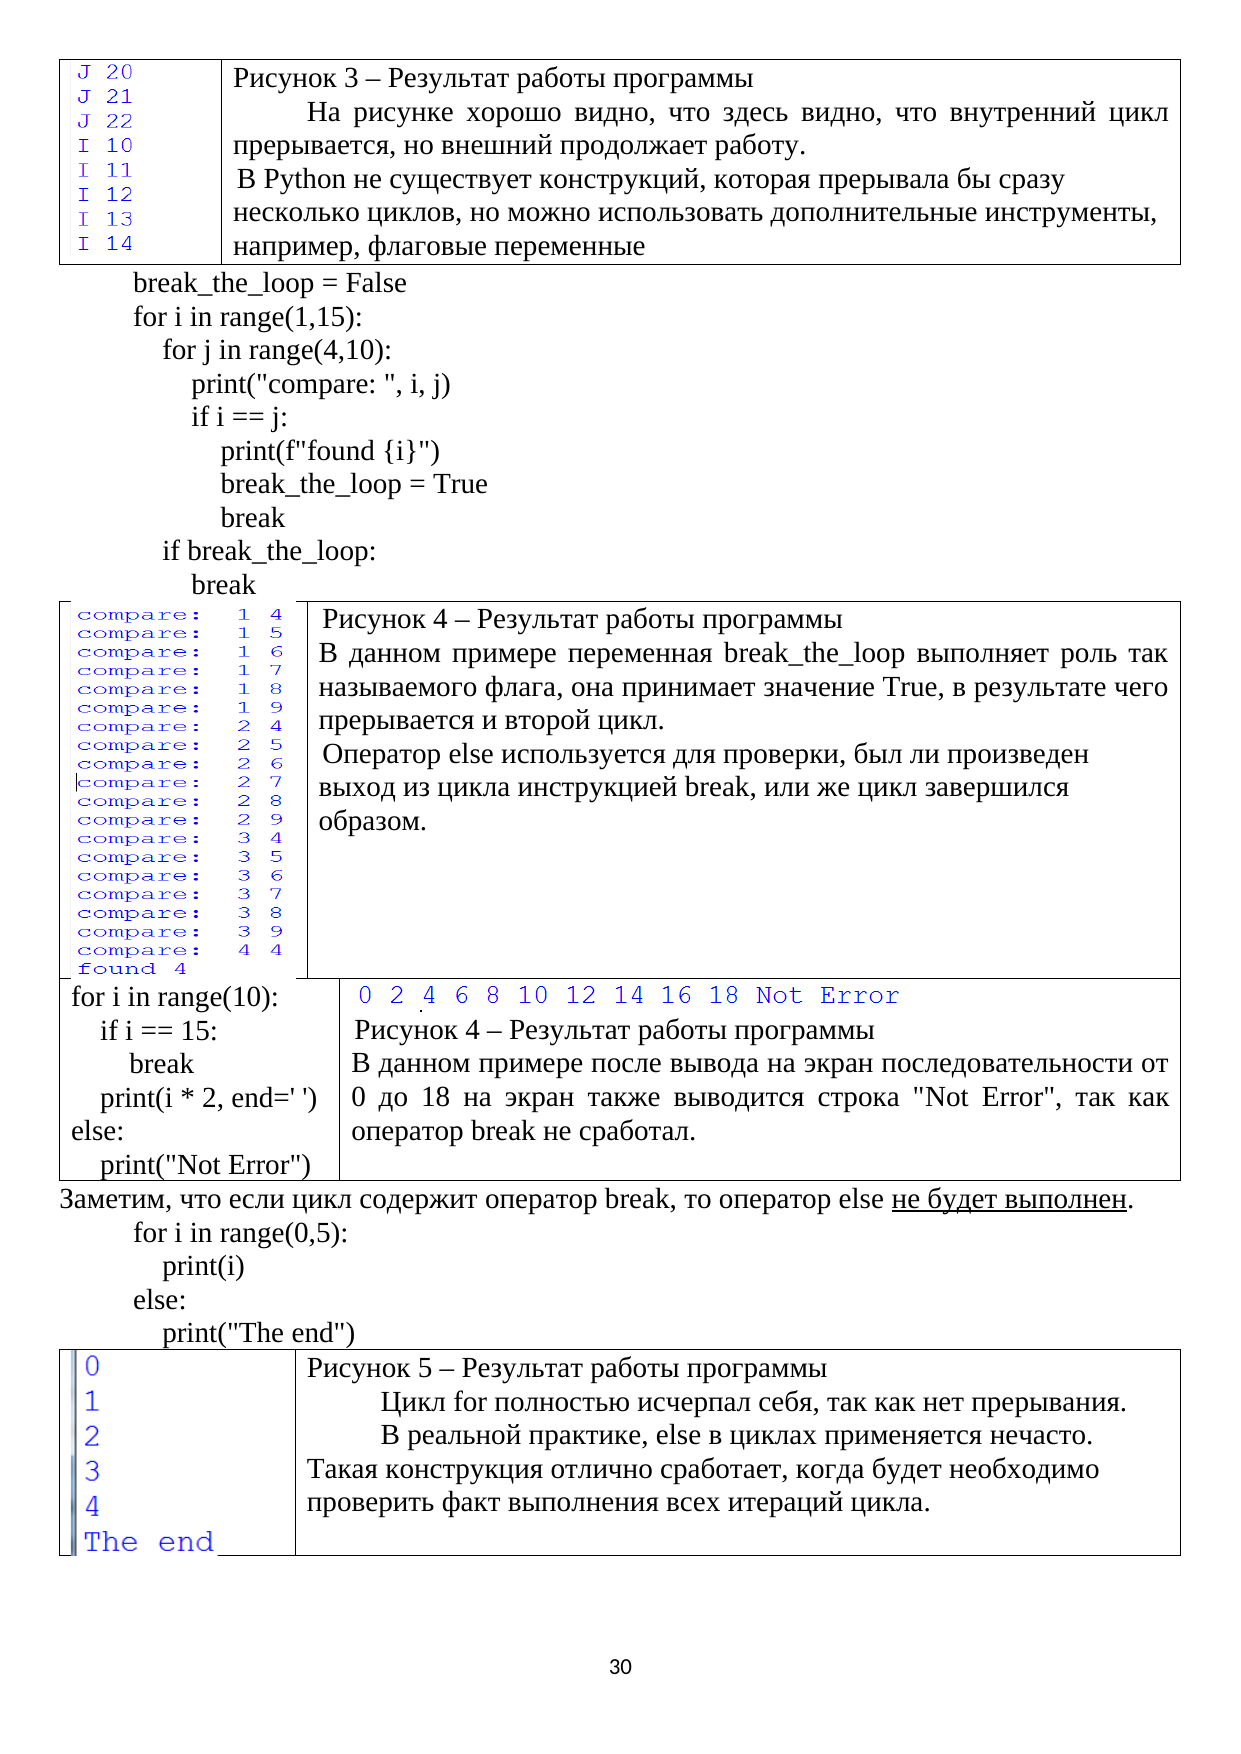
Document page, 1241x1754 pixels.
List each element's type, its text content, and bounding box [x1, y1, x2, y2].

text for j in range(4,10): [59, 332, 1181, 366]
text for i in range(1,15): [59, 299, 1181, 332]
text print("compare: ", i, j) [59, 366, 1181, 399]
text break [59, 500, 1181, 533]
table_header [60, 1350, 70, 1555]
table_cell Рисунок 4 – Результат работы программы В данном примере после вывода на экран последовательности от 0 до 18 на экран также выводится строка "Not Error", так как оператор break не сработал. [340, 979, 1180, 1180]
text break_the_loop = True [59, 466, 1181, 500]
text for i in range(0,5): [59, 1215, 1181, 1248]
text Заметим, что если цикл содержит оператор break, то оператор else не будет выполнен. [59, 1181, 1181, 1215]
text print(f"found {i}") [59, 433, 1181, 466]
text print("The end") [59, 1316, 1181, 1349]
text else: [59, 1282, 1181, 1316]
table_header [218, 1350, 295, 1555]
picture [70, 60, 142, 256]
table_cell for i in range(10): if i == 15: break print(i * 2, end=' ') else: print("Not Error") [60, 979, 339, 1180]
table_header [296, 602, 307, 978]
table_header Рисунок 3 – Результат работы программы На рисунке хорошо видно, что здесь видно, что внутренний цикл прерывается, но внешний продолжает работу. В Python не существует конструкций, которая прерывала бы сразу несколько циклов, но можно использовать дополнительные инструменты, например, флаговые переменные [222, 60, 1180, 264]
text print(i) [59, 1248, 1181, 1282]
text if break_the_loop: [59, 533, 1181, 567]
table_header Рисунок 5 – Результат работы программы Цикл for полностью исчерпал себя, так как нет прерывания. В реальной практике, else в циклах применяется нечасто. Такая конструкция отлично сработает, когда будет необходимо проверить факт выполнения всех итераций цикла. [296, 1350, 1180, 1555]
table_header Рисунок 4 – Результат работы программы В данном примере переменная break_the_loop выполняет роль так называемого флага, она принимает значение True, в результате чего прерывается и второй цикл. Оператор else используется для проверки, был ли произведен выход из цикла инструкцией break, или же цикл завершился образом. [308, 602, 1180, 978]
text if i == j: [59, 399, 1181, 433]
table_header [60, 60, 221, 264]
picture [354, 979, 907, 1012]
text break [59, 567, 1181, 601]
picture [70, 601, 296, 979]
text break_the_loop = False [59, 265, 1181, 299]
table_header [60, 602, 70, 978]
picture [70, 1350, 218, 1556]
